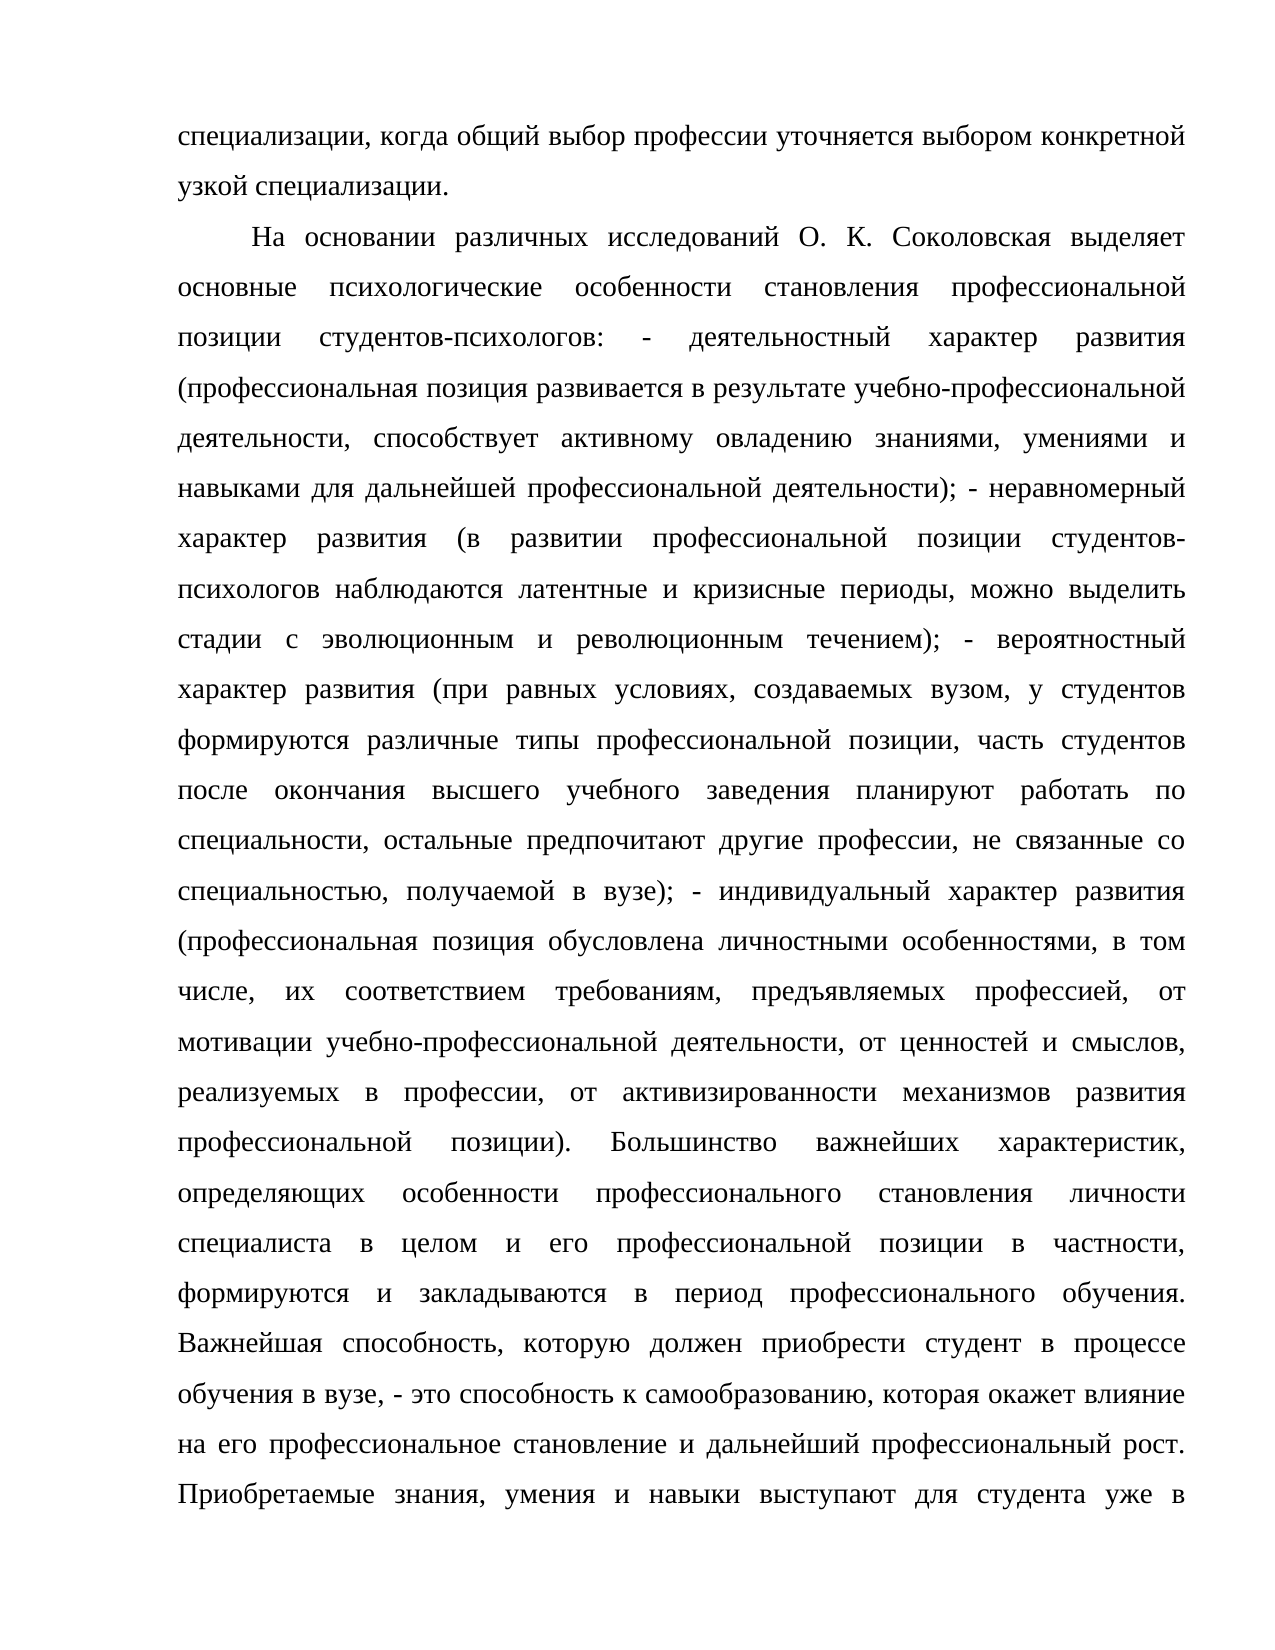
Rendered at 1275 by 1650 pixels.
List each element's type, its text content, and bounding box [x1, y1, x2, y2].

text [177, 118, 1186, 202]
